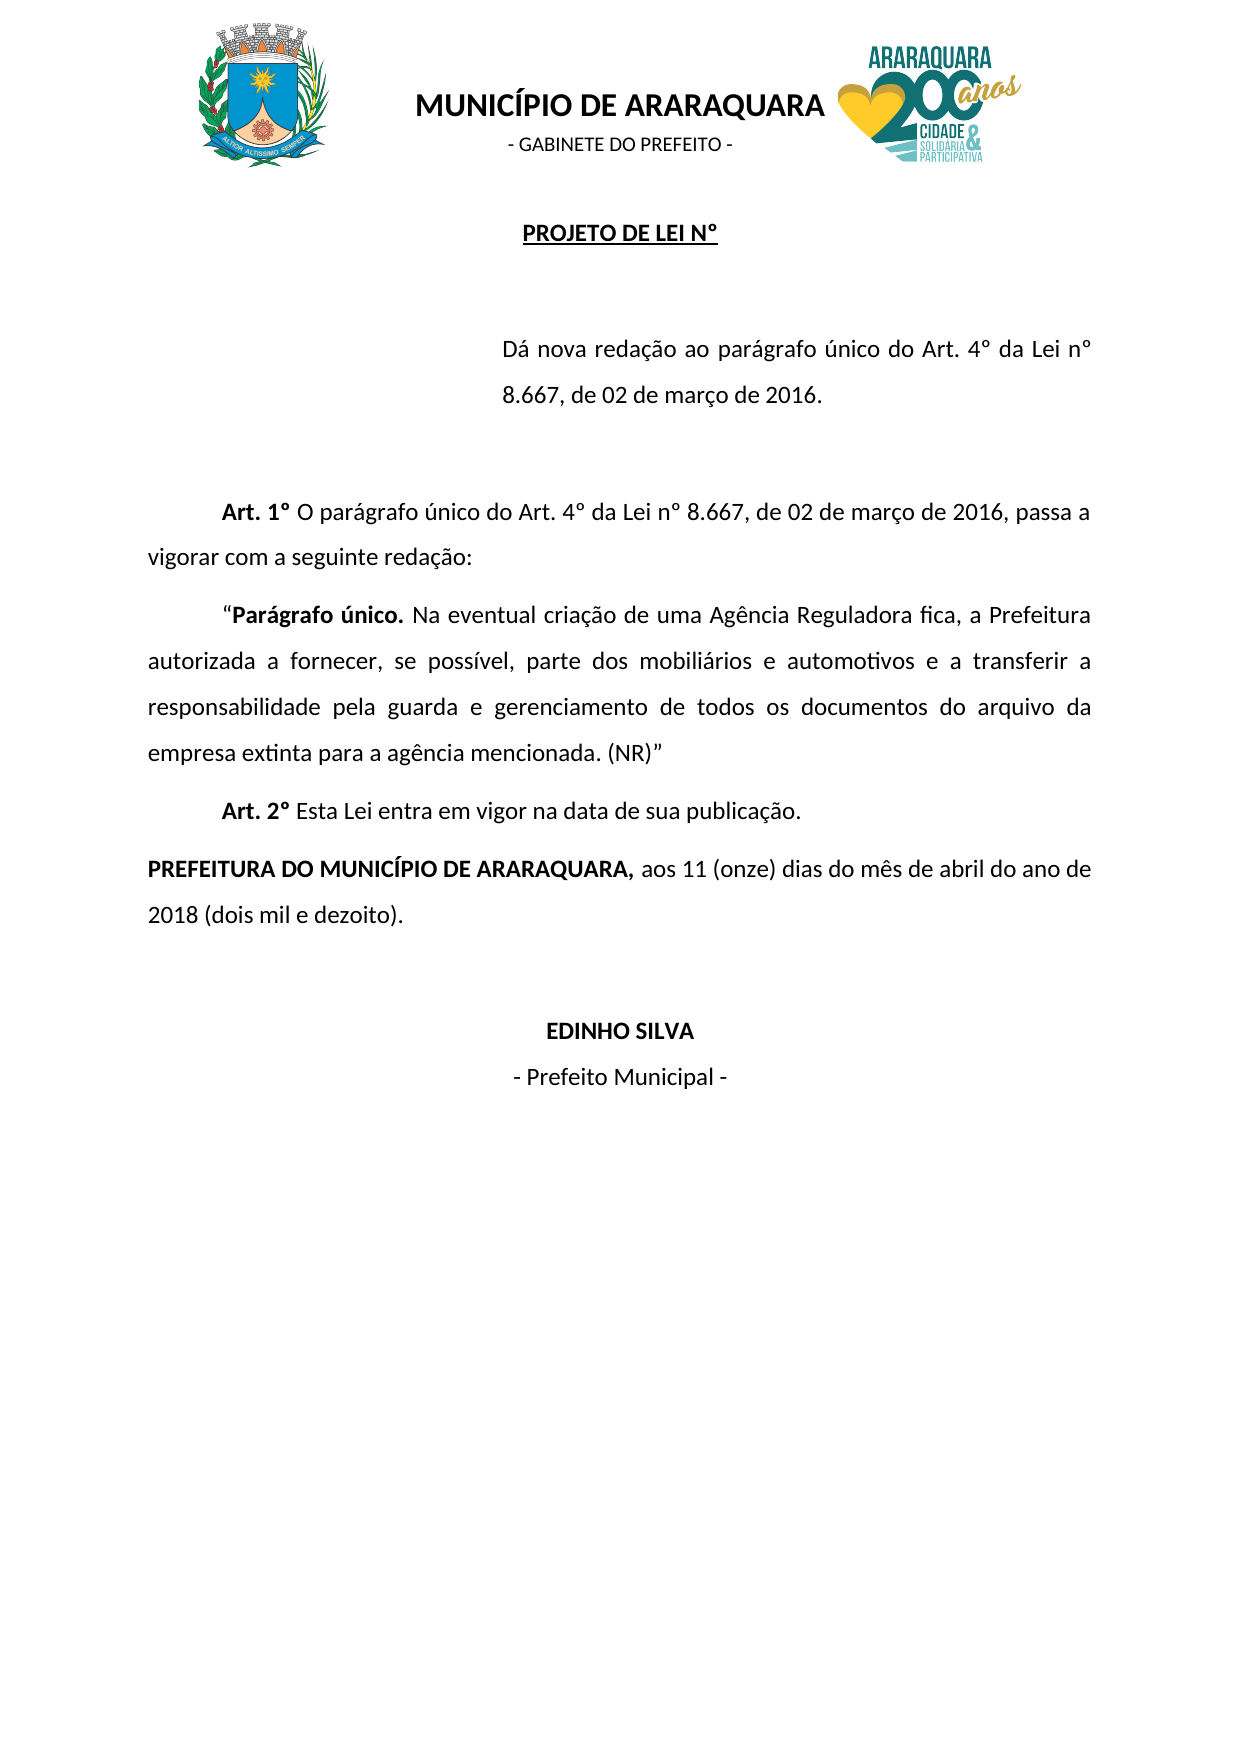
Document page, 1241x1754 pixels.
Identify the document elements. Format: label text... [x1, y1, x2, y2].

text Art. 1º O parágrafo único do Art. 4º da Lei nº 8.667, de 02 de março de 2016, passa a vigorar com a seguinte redação: [148, 496, 1093, 572]
text - Prefeito Municipal - [148, 1061, 1092, 1092]
text Dá nova redação ao parágrafo único do Art. 4º da Lei nº 8.667, de 02 de março de 2016. [502, 333, 1092, 410]
text “Parágrafo único. Na eventual criação de uma Agência Reguladora fica, a Prefeitura autorizada a fornecer, se possível, parte dos mobiliários e automotivos e a transferir a responsabilidade pela guarda e gerenciamento de todos os documentos do arquivo da empresa extinta para a agência mencionada. (NR)” [148, 600, 1093, 767]
text EDINHO SILVA [148, 1016, 1092, 1046]
text PREFEITURA DO MUNICÍPIO DE ARARAQUARA, aos 11 (onze) dias do mês de abril do ano de 2018 (dois mil e dezoito). [148, 853, 1092, 929]
picture [198, 23, 330, 168]
subtitle PROJETO DE LEI Nº [148, 217, 1092, 248]
picture [837, 46, 1022, 162]
text Art. 2º Esta Lei entra em vigor na data de sua publicação. [148, 795, 1093, 826]
